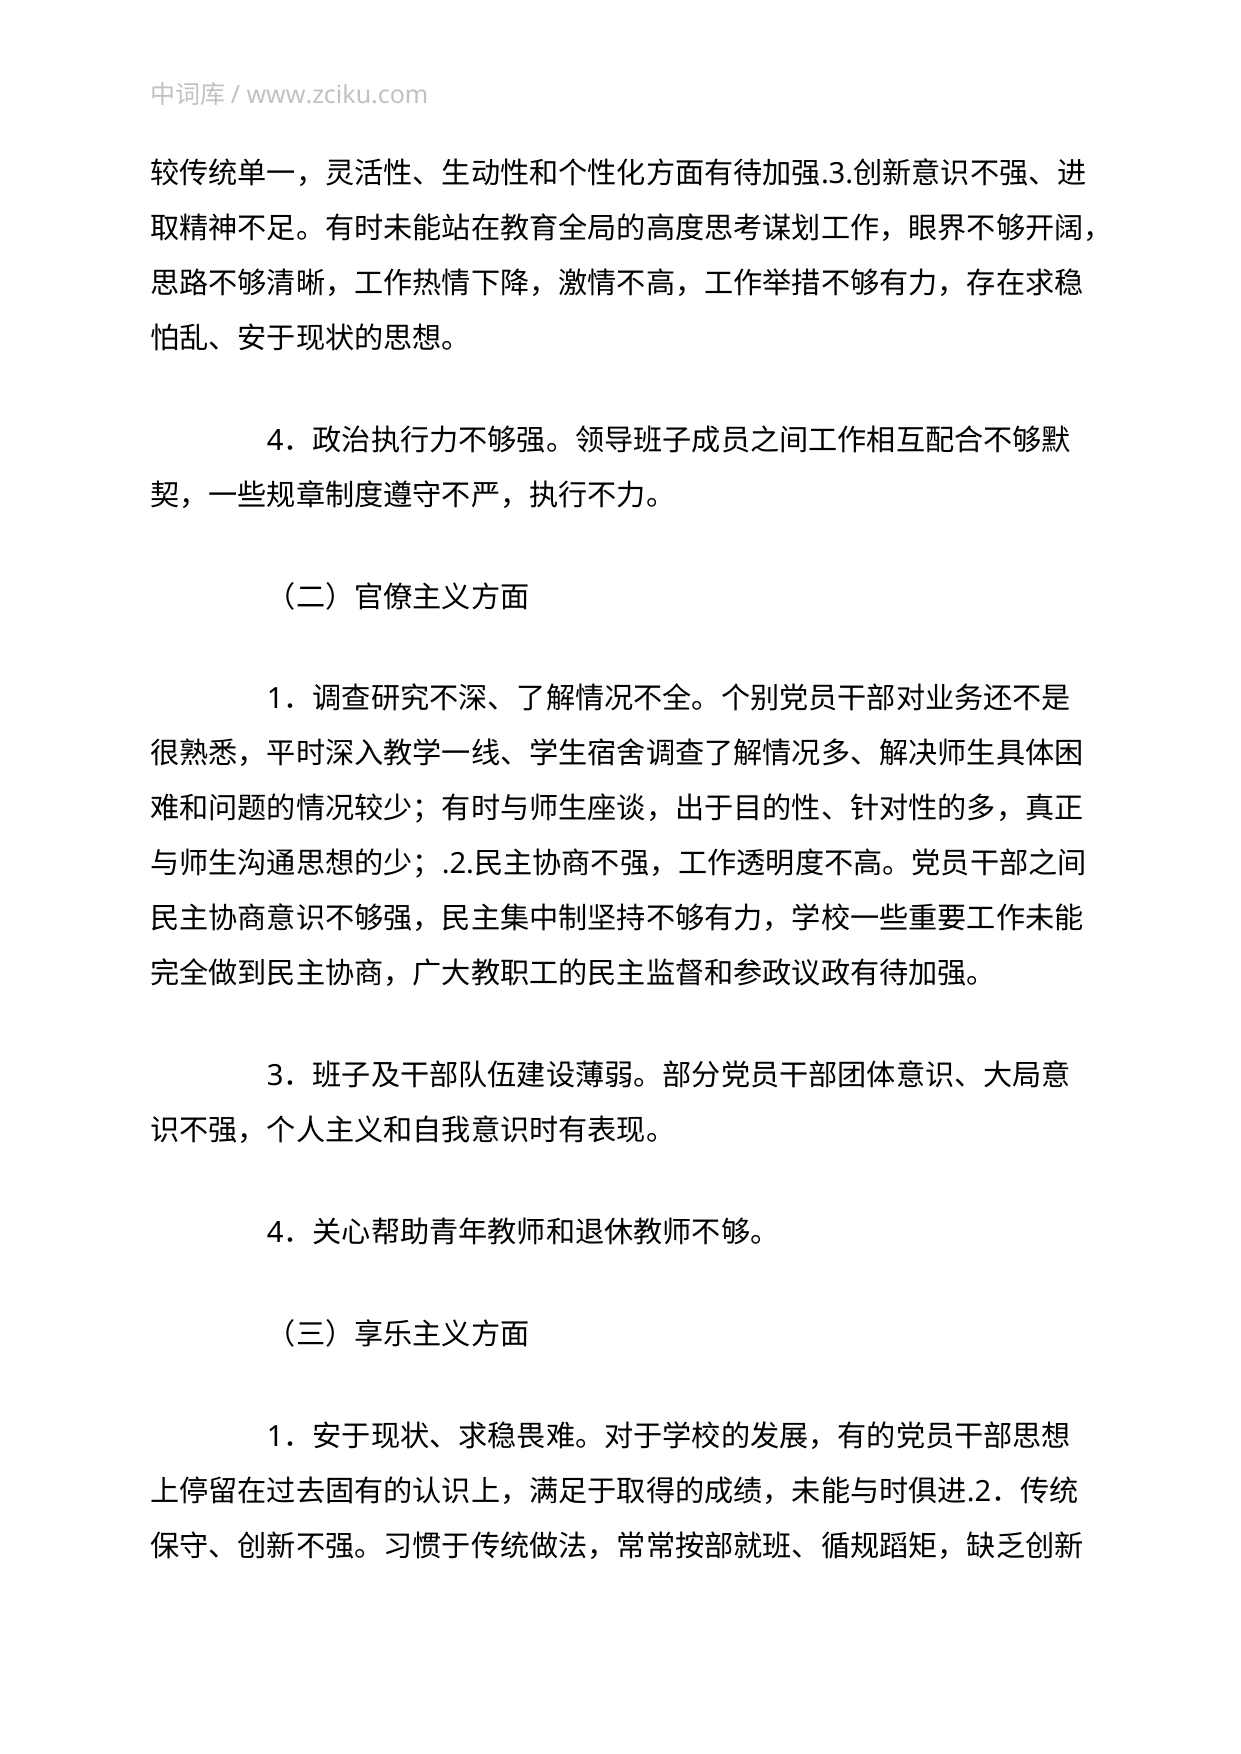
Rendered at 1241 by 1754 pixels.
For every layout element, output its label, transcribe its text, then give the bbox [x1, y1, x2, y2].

text （三）享乐主义方面 [150, 1310, 1090, 1353]
text 1．调查研究不深、了解情况不全。个别党员干部对业务还不是很熟悉，平时深入教学一线、学生宿舍调查了解情况多、解决师生具体困难和问题的情况较少；有时与师生座谈，出于目的性、针对性的多，真正与师生沟通思想的少；.2.民主协商不强，工作透明度不高。党员干部之间民主协商意识不够强，民主集中制坚持不够有力，学校一些重要工作未能完全做到民主协商，广大教职工的民主监督和参政议政有待加强。 [150, 675, 1090, 992]
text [150, 1412, 1090, 1564]
text （二）官僚主义方面 [150, 573, 1090, 616]
text 4．关心帮助青年教师和退休教师不够。 [150, 1208, 1090, 1251]
text 4．政治执行力不够强。领导班子成员之间工作相互配合不够默契，一些规章制度遵守不严，执行不力。 [150, 417, 1090, 514]
text 3．班子及干部队伍建设薄弱。部分党员干部团体意识、大局意识不强，个人主义和自我意识时有表现。 [150, 1052, 1090, 1149]
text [150, 150, 1090, 357]
